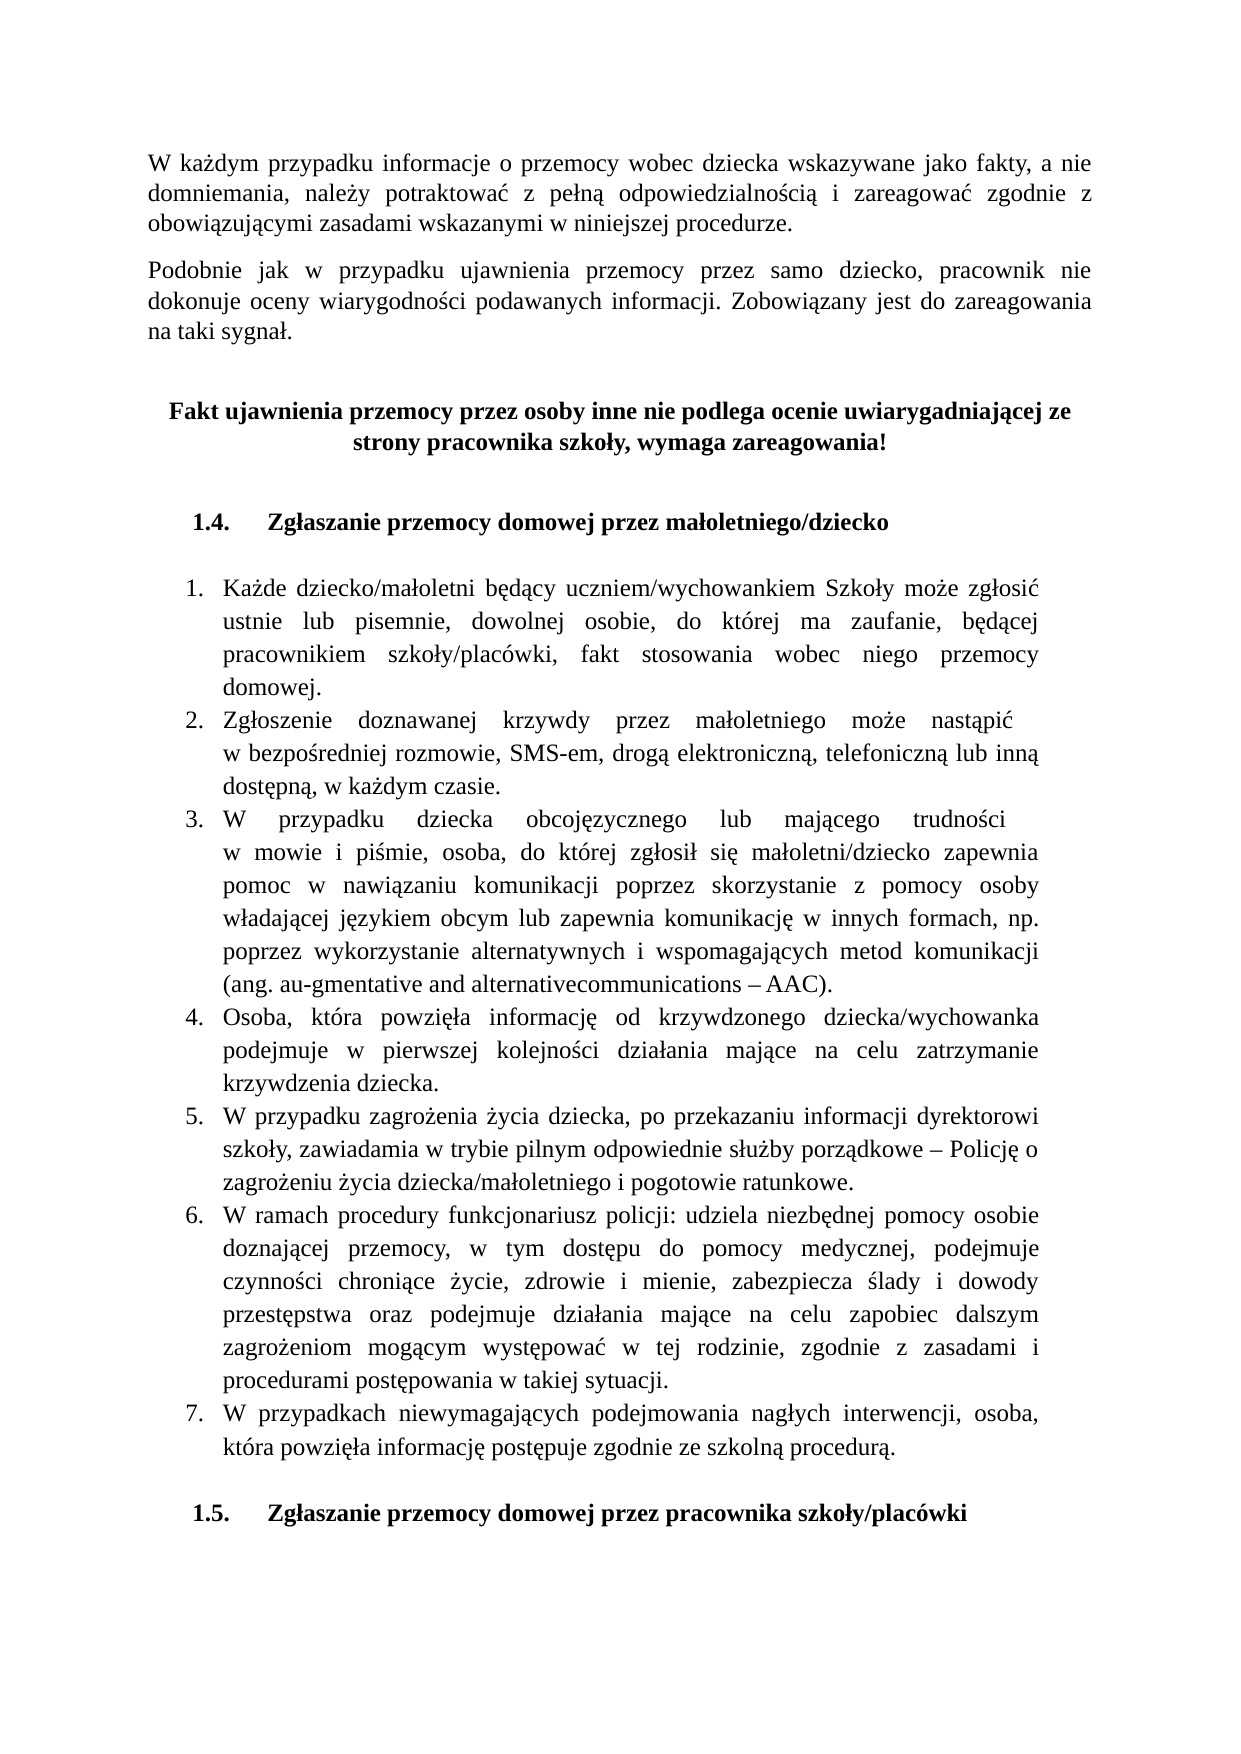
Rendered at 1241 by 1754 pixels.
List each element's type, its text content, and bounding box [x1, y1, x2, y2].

text Fakt ujawnienia przemocy przez osoby inne nie podlega ocenie uwiarygadniającej ze strony pracownika szkoły, wymaga zareagowania! [148, 396, 1093, 456]
text W każdym przypadku informacje o przemocy wobec dziecka wskazywane jako fakty, a nie domniemania, należy potraktować z pełną odpowiedzialnością i zareagować zgodnie z obowiązującymi zasadami wskazanymi w niniejszej procedurze. [148, 148, 1093, 237]
list W przypadkach niewymagających podejmowania nagłych interwencji, osoba, która powzięła informację postępuje zgodnie ze szkolną procedurą. [185, 1398, 1039, 1460]
list Osoba, która powzięła informację od krzywdzonego dziecka/wychowanka podejmuje w pierwszej kolejności działania mające na celu zatrzymanie krzywdzenia dziecka. [185, 1002, 1039, 1097]
list Zgłaszanie przemocy domowej przez pracownika szkoły/placówki [192, 1498, 1039, 1526]
list W ramach procedury funkcjonariusz policji: udziela niezbędnej pomocy osobie doznającej przemocy, w tym dostępu do pomocy medycznej, podejmuje czynności chroniące życie, zdrowie i mienie, zabezpiecza ślady i dowody przestępstwa oraz podejmuje działania mające na celu zapobiec dalszym zagrożeniom mogącym występować w tej rodzinie, zgodnie z zasadami i procedurami postępowania w takiej sytuacji. [185, 1200, 1039, 1394]
list Zgłaszanie przemocy domowej przez małoletniego/dziecko [192, 507, 1039, 536]
list W przypadku zagrożenia życia dziecka, po przekazaniu informacji dyrektorowi szkoły, zawiadamia w trybie pilnym odpowiednie służby porządkowe – Policję o zagrożeniu życia dziecka/małoletniego i pogotowie ratunkowe. [185, 1101, 1039, 1196]
list Zgłoszenie doznawanej krzywdy przez małoletniego może nastąpić w bezpośredniej rozmowie, SMS-em, drogą elektroniczną, telefoniczną lub inną dostępną, w każdym czasie. [185, 705, 1039, 800]
list W przypadku dziecka obcojęzycznego lub mającego trudności w mowie i piśmie, osoba, do której zgłosił się małoletni/dziecko zapewnia pomoc w nawiązaniu komunikacji poprzez skorzystanie z pomocy osoby władającej językiem obcym lub zapewnia komunikację w innych formach, np. poprzez wykorzystanie alternatywnych i wspomagających metod komunikacji (ang. au-gmentative and alternativecommunications – AAC). [185, 804, 1039, 998]
list Każde dziecko/małoletni będący uczniem/wychowankiem Szkoły może zgłosić ustnie lub pisemnie, dowolnej osobie, do której ma zaufanie, będącej pracownikiem szkoły/placówki, fakt stosowania wobec niego przemocy domowej. [185, 573, 1039, 701]
text Podobnie jak w przypadku ujawnienia przemocy przez samo dziecko, pracownik nie dokonuje oceny wiarygodności podawanych informacji. Zobowiązany jest do zareagowania na taki sygnał. [148, 256, 1093, 345]
